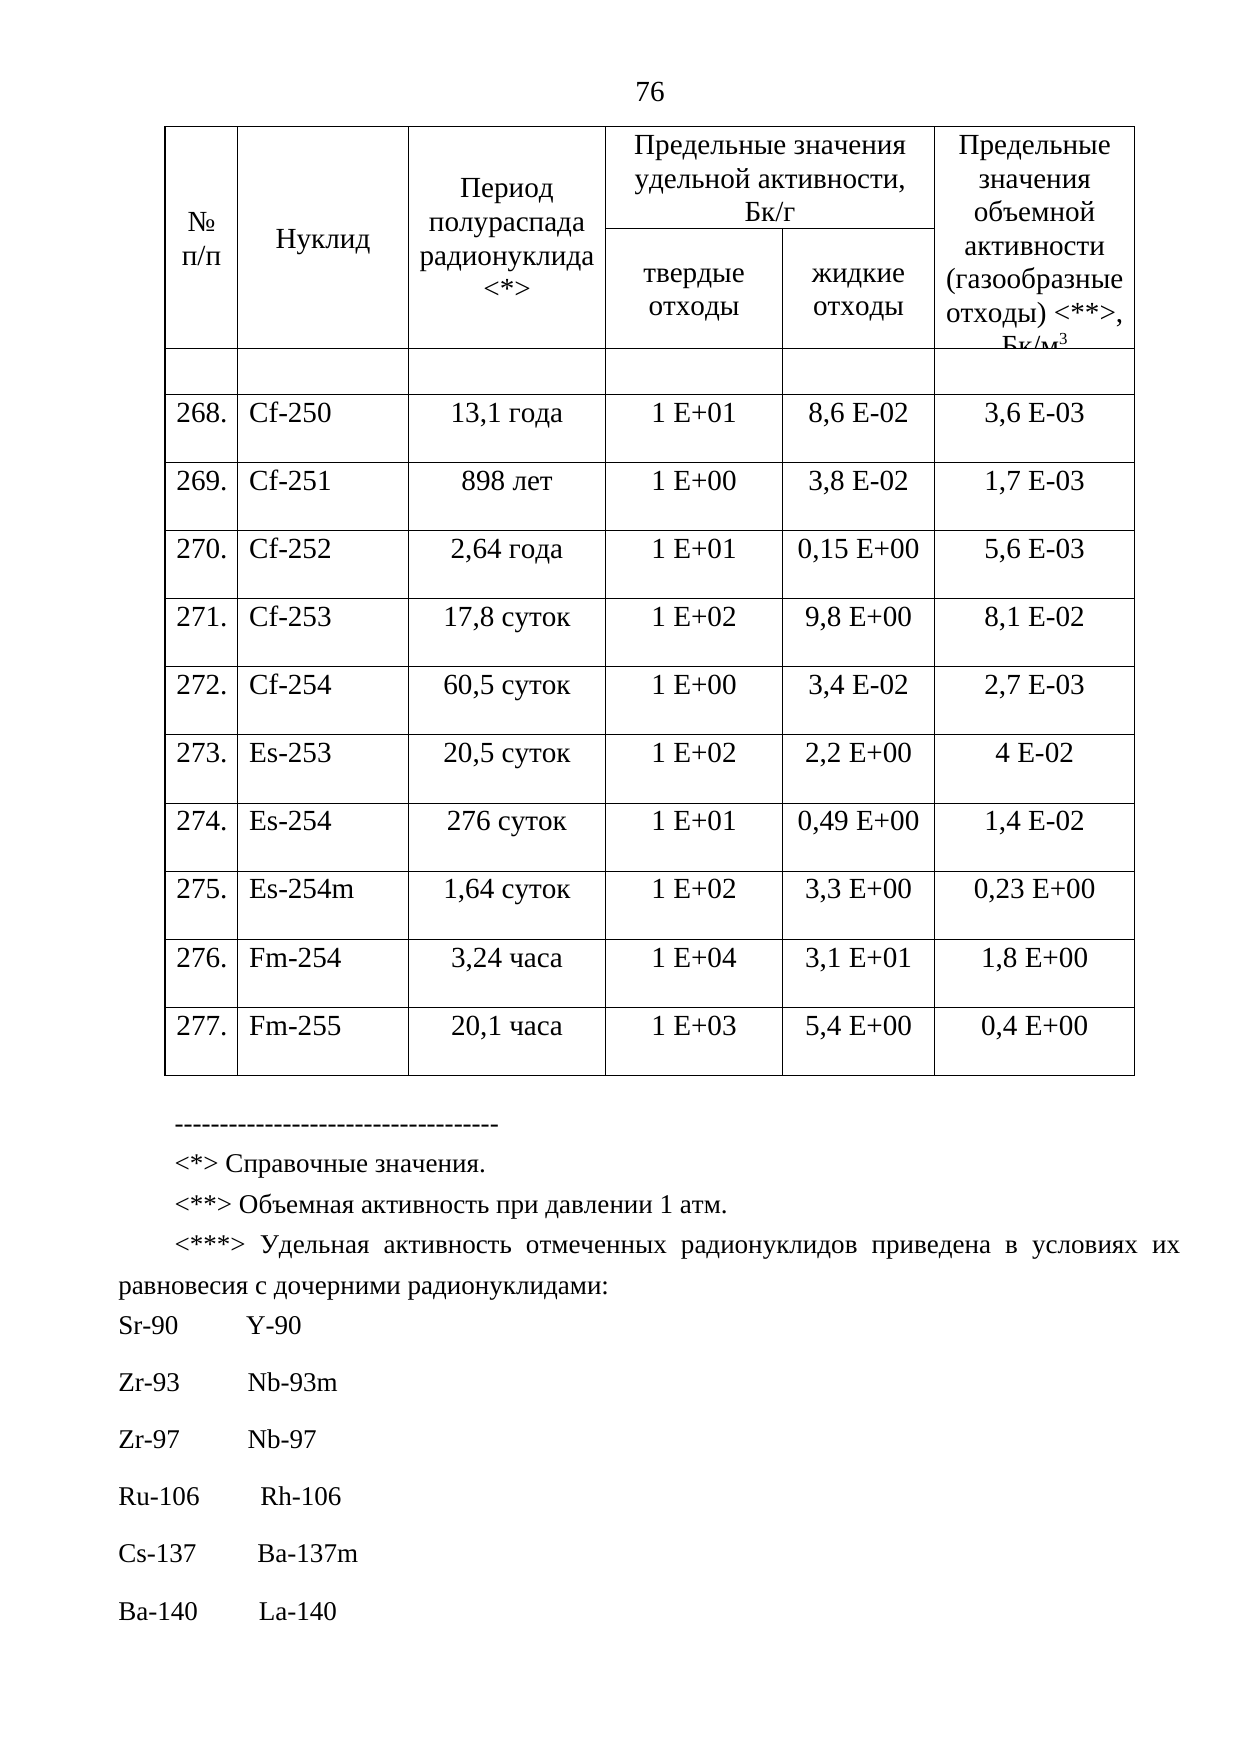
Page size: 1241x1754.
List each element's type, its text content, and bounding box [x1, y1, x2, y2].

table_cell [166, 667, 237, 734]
text <*> Справочные значения. [118, 1148, 1181, 1179]
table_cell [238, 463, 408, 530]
text ------------------------------------ [118, 1107, 1181, 1138]
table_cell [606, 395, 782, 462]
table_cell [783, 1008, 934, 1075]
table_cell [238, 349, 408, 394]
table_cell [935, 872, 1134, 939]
text Sr-90 Y-90 [118, 1309, 1181, 1340]
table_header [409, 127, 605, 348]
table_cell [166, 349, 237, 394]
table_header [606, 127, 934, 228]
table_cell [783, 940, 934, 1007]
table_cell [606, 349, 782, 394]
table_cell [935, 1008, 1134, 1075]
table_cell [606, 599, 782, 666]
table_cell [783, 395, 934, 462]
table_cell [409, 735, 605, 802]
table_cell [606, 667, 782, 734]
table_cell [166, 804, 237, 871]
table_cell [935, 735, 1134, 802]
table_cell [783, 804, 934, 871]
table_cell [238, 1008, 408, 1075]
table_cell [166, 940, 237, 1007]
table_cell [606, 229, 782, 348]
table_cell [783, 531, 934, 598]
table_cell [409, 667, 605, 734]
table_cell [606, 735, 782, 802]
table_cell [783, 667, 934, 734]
text <**> Объемная активность при давлении 1 атм. [118, 1188, 1181, 1219]
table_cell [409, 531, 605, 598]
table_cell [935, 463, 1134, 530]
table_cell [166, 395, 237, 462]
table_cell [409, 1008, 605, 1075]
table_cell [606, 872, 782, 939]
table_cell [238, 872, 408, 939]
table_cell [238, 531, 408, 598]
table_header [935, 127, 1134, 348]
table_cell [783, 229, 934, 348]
text Zr-93 Nb-93m [118, 1366, 1181, 1397]
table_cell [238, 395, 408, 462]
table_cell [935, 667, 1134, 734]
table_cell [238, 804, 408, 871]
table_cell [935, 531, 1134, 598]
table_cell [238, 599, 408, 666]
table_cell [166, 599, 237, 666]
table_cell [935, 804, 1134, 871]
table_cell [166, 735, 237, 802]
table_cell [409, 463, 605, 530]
text Zr-97 Nb-97 [118, 1423, 1181, 1454]
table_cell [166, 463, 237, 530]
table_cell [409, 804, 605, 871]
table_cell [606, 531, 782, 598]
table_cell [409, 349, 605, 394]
text <***> Удельная активность отмеченных радионуклидов приведена в условиях их равновесия с дочерними радионуклидами: [118, 1228, 1181, 1300]
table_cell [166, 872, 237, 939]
text Ru-106 Rh-106 [118, 1481, 1181, 1512]
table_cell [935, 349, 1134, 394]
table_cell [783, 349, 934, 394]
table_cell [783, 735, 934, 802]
text Cs-137 Ba-137m [118, 1538, 1181, 1569]
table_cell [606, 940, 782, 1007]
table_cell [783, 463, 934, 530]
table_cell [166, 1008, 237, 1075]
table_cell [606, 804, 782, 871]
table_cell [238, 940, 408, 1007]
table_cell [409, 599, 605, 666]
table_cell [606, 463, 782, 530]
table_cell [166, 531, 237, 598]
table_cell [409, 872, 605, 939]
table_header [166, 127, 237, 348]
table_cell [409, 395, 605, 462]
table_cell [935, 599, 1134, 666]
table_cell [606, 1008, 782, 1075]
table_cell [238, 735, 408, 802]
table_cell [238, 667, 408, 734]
text Ba-140 La-140 [118, 1595, 1181, 1626]
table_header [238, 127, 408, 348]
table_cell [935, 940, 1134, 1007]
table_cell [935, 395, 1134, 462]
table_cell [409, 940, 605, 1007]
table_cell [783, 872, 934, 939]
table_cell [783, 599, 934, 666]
